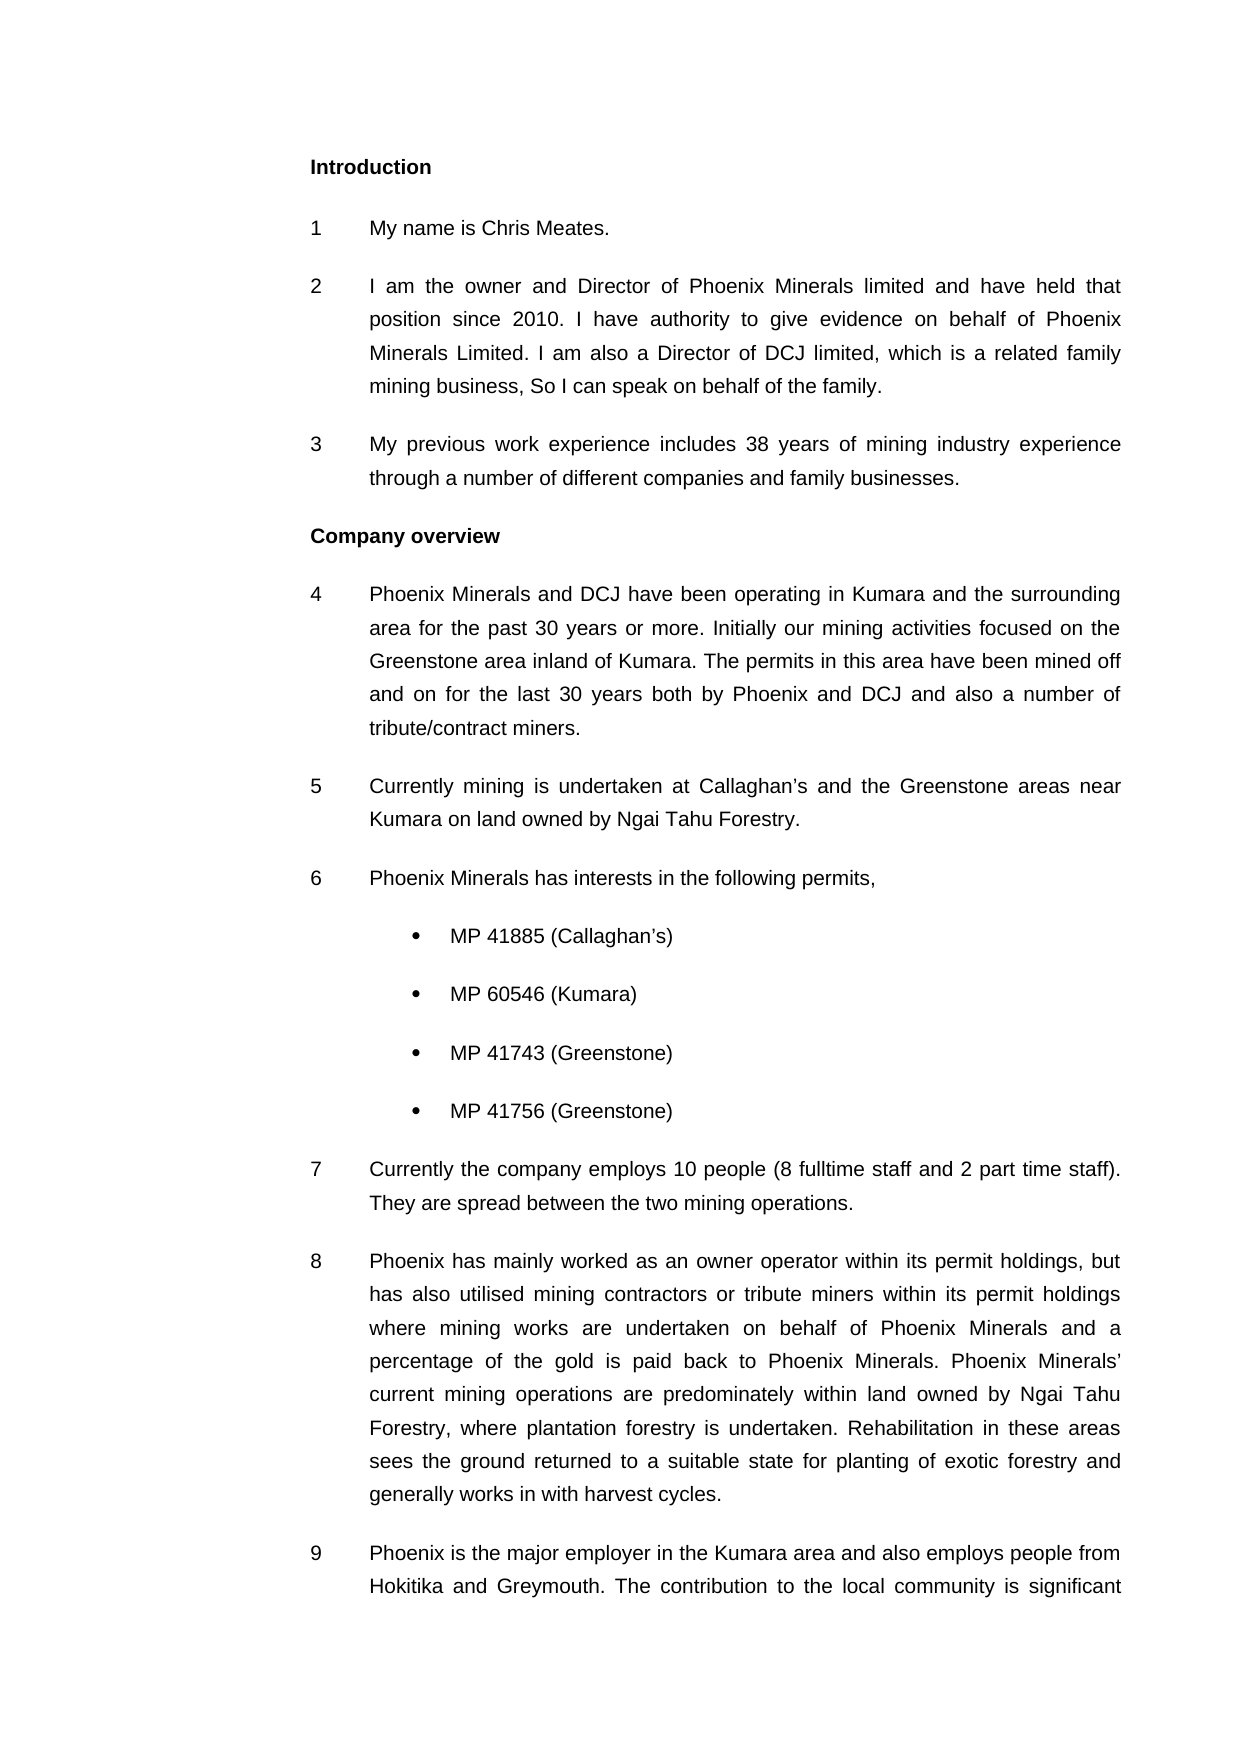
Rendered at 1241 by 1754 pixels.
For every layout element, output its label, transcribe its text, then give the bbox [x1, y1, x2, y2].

text Phoenix has mainly worked as an owner operator within its permit holdings, but has also utilised mining contractors or tribute miners within its permit holdings where mining works are undertaken on behalf of Phoenix Minerals and a percentage of the gold is paid back to Phoenix Minerals. Phoenix Minerals’ current mining operations are predominately within land owned by Ngai Tahu Forestry, where plantation forestry is undertaken. Rehabilitation in these areas sees the ground returned to a suitable state for planting of exotic forestry and generally works in with harvest cycles. [310, 1239, 1122, 1506]
text I am the owner and Director of Phoenix Minerals limited and have held that position since 2010. I have authority to give evidence on behalf of Phoenix Minerals Limited. I am also a Director of DCJ limited, which is a related family mining business, So I can speak on behalf of the family. [310, 264, 1122, 398]
text Phoenix Minerals has interests in the following permits, [310, 856, 1122, 889]
list MP 60546 (Kumara) [412, 973, 1122, 1006]
list MP 41756 (Greenstone) [412, 1089, 1122, 1123]
text My previous work experience includes 38 years of mining industry experience through a number of different companies and family businesses. [310, 423, 1122, 489]
list Company overview [310, 514, 1122, 548]
text Currently mining is undertaken at Callaghan’s and the Greenstone areas near Kumara on land owned by Ngai Tahu Forestry. [310, 764, 1122, 831]
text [310, 1531, 1122, 1598]
list MP 41885 (Callaghan’s) [412, 914, 1122, 948]
text My name is Chris Meates. [310, 206, 1122, 239]
text Introduction [310, 148, 1122, 181]
text Phoenix Minerals and DCJ have been operating in Kumara and the surrounding area for the past 30 years or more. Initially our mining activities focused on the Greenstone area inland of Kumara. The permits in this area have been mined off and on for the last 30 years both by Phoenix and DCJ and also a number of tribute/contract miners. [310, 573, 1122, 739]
list MP 41743 (Greenstone) [412, 1031, 1122, 1064]
text Currently the company employs 10 people (8 fulltime staff and 2 part time staff). They are spread between the two mining operations. [310, 1148, 1122, 1214]
